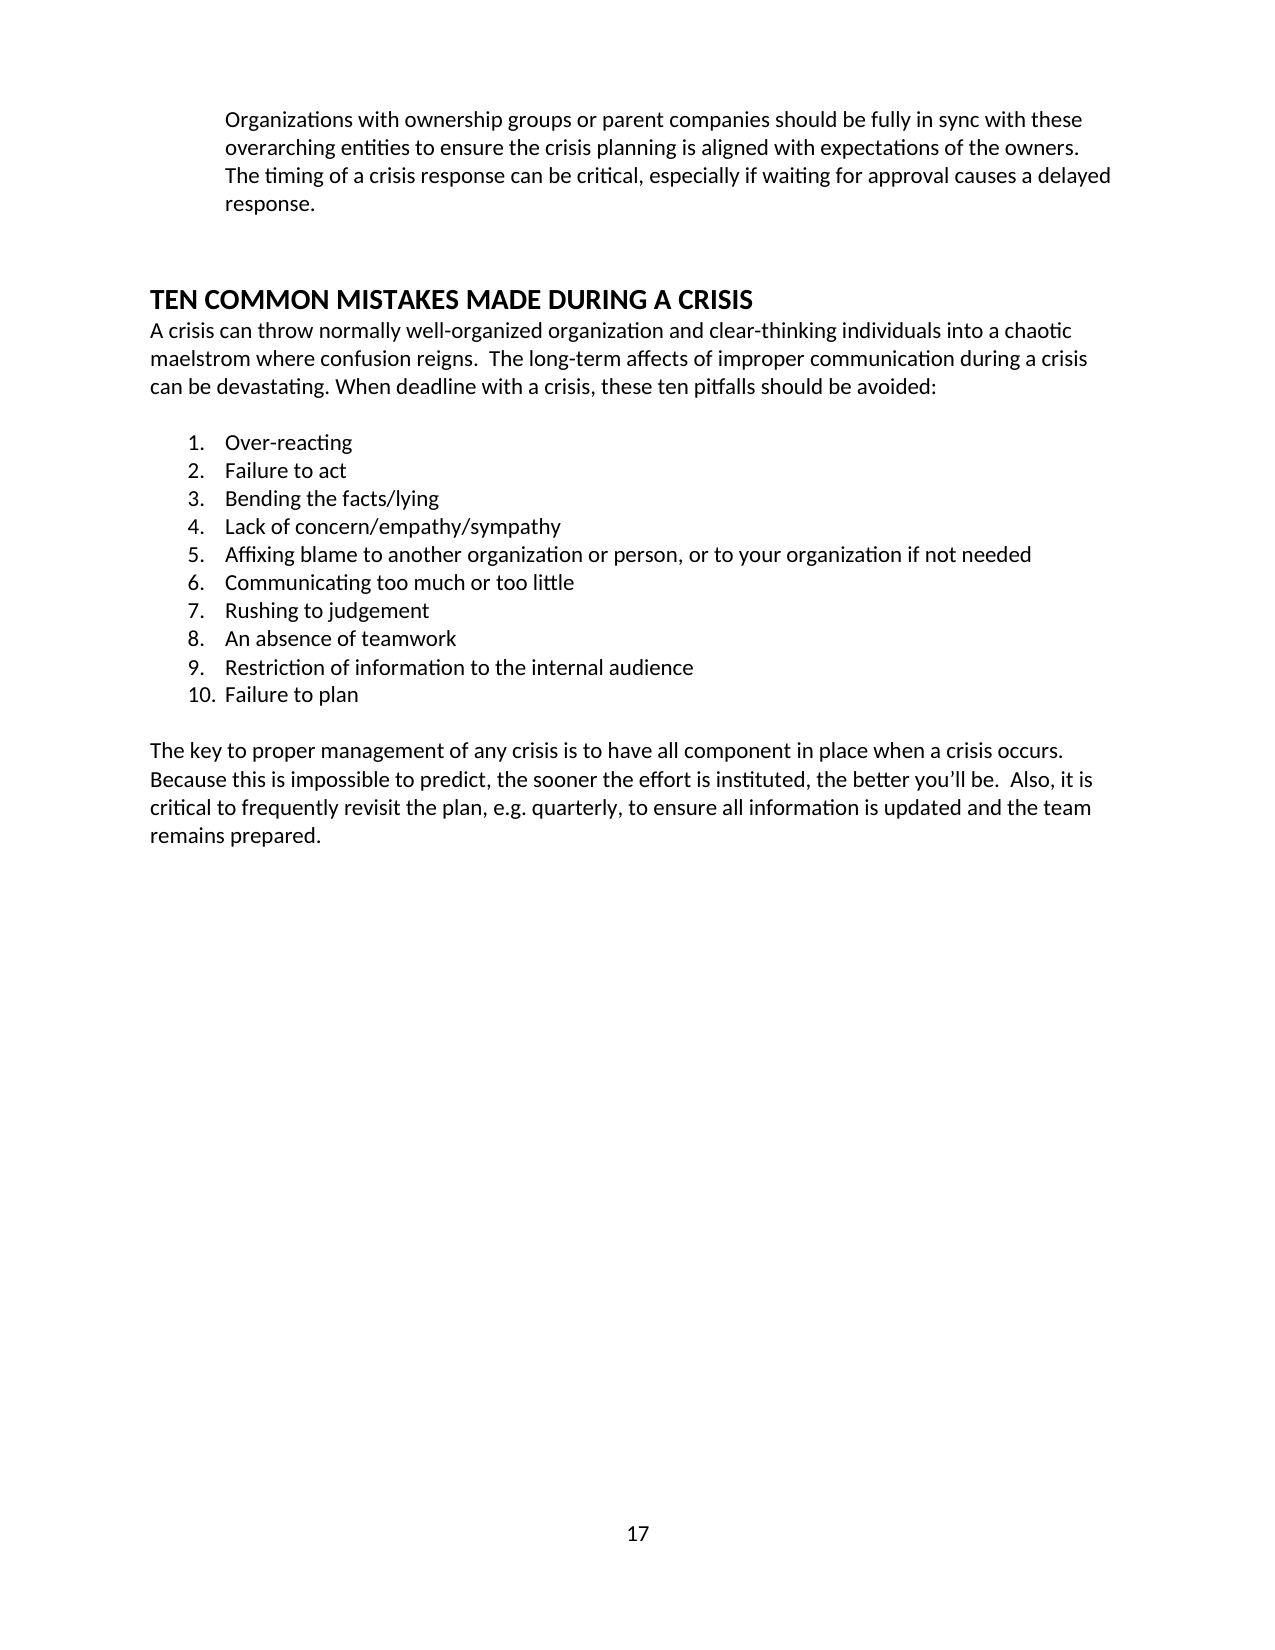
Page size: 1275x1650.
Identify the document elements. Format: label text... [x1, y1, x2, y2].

text Organizations with ownership groups or parent companies should be fully in sync with these overarching entities to ensure the crisis planning is aligned with expectations of the owners. The timing of a crisis response can be critical, especially if waiting for approval causes a delayed response. [225, 105, 1125, 217]
list Failure to plan [187, 681, 1125, 709]
text Ten Common Mistakes Made During a Crisis [150, 281, 1125, 316]
list Rushing to judgement [187, 597, 1125, 624]
list Bending the facts/lying [187, 484, 1125, 512]
list Lack of concern/empathy/sympathy [187, 512, 1125, 541]
text The key to proper management of any crisis is to have all component in place when a crisis occurs. Because this is impossible to predict, the sooner the effort is instituted, the better you’ll be. Also, it is critical to frequently revisit the plan, e.g. quarterly, to ensure all information is updated and the team remains prepared. [150, 737, 1125, 849]
list An absence of teamwork [187, 624, 1125, 653]
list Over-reacting [187, 428, 1125, 456]
list Communicating too much or too little [187, 568, 1125, 597]
text A crisis can throw normally well-organized organization and clear-thinking individuals into a chaotic maelstrom where confusion reigns. The long-term affects of improper communication during a crisis can be devastating. When deadline with a crisis, these ten pitfalls should be avoided: [150, 316, 1125, 400]
list Failure to act [187, 456, 1125, 484]
list Affixing blame to another organization or person, or to your organization if not needed [187, 541, 1125, 568]
list Restriction of information to the internal audience [187, 653, 1125, 681]
